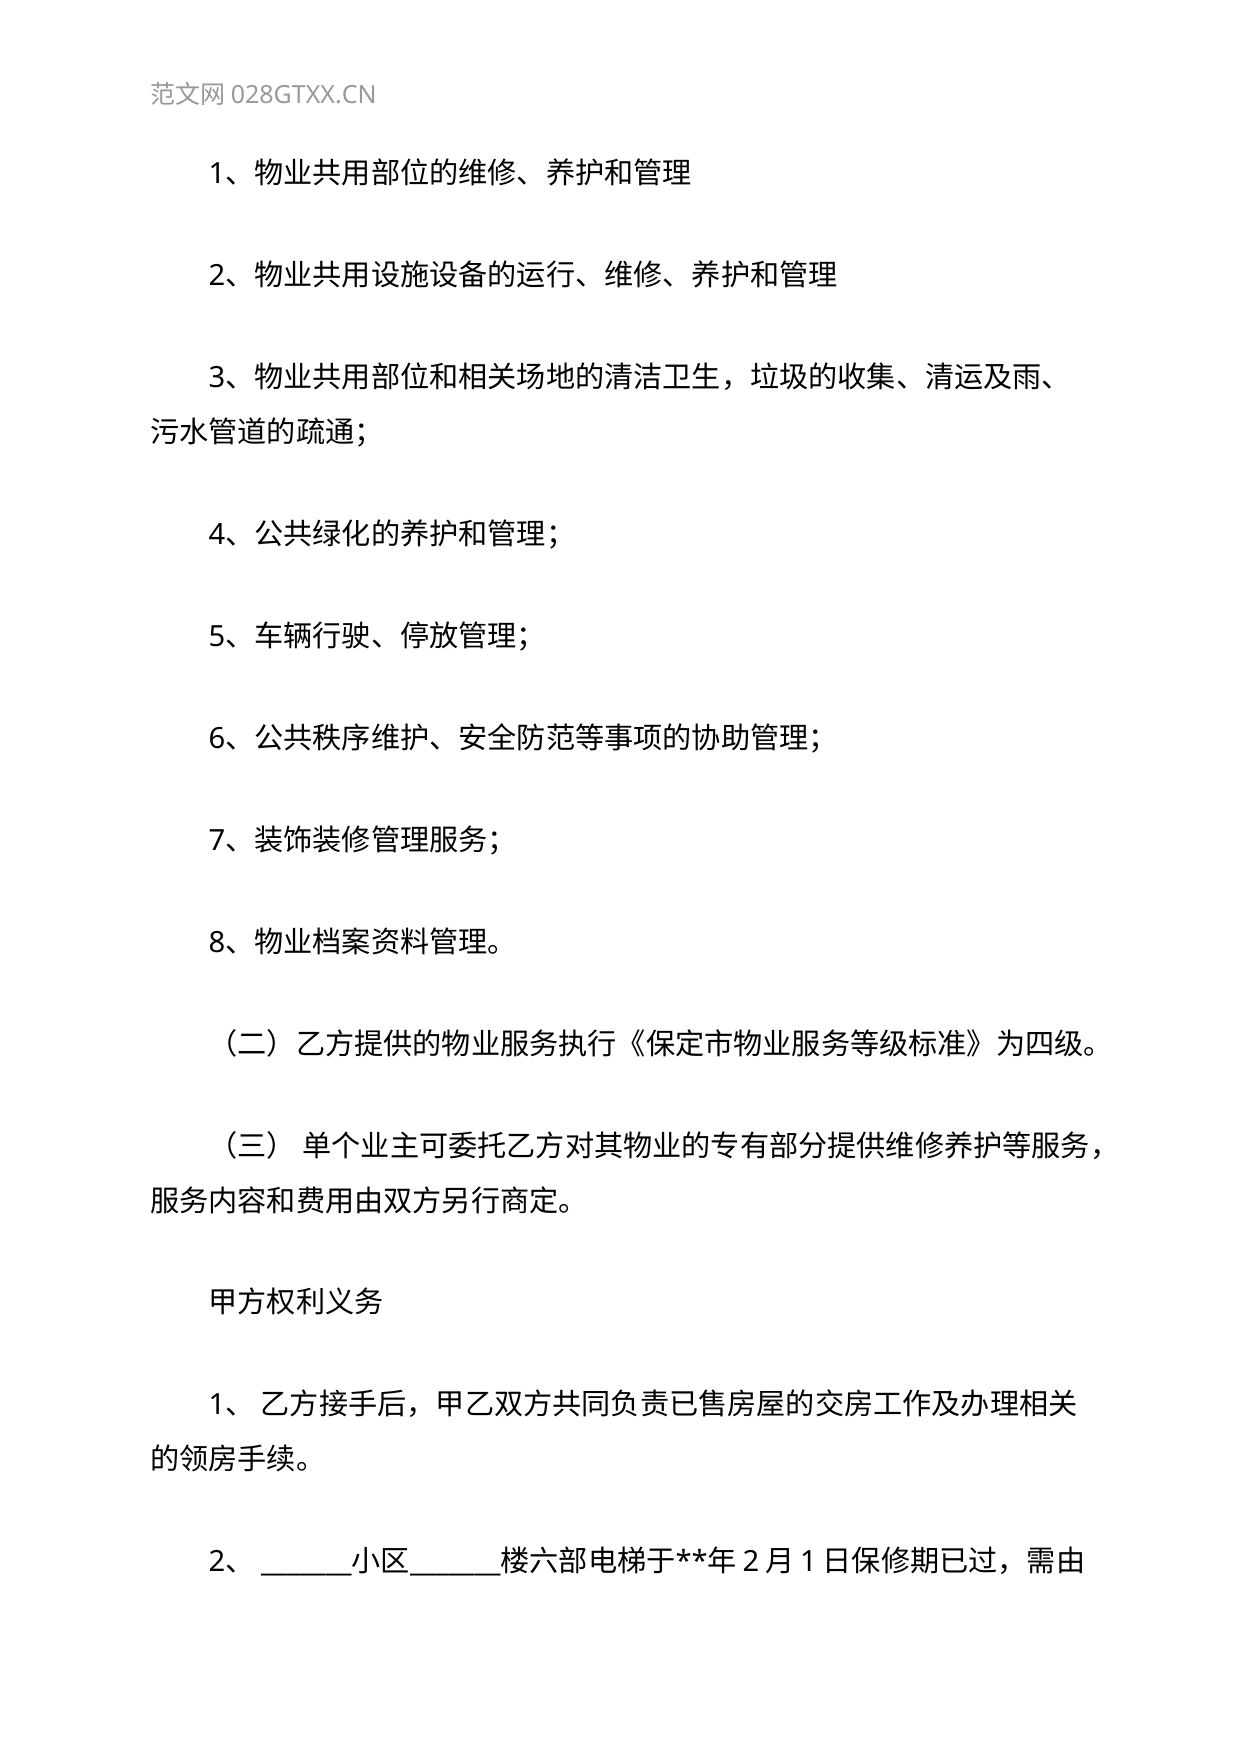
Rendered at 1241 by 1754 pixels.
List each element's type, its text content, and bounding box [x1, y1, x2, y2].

text （三） 单个业主可委托乙方对其物业的专有部分提供维修养护等服务，服务内容和费用由双方另行商定。 [150, 1122, 1090, 1219]
text 6、公共秩序维护、安全防范等事项的协助管理； [150, 715, 1090, 757]
text 5、车辆行驶、停放管理； [150, 613, 1090, 655]
text 7、装饰装修管理服务； [150, 817, 1090, 859]
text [150, 1538, 1090, 1580]
text 3、物业共用部位和相关场地的清洁卫生，垃圾的收集、清运及雨、污水管道的疏通； [150, 354, 1090, 451]
text 1、物业共用部位的维修、养护和管理 [150, 150, 1090, 192]
text 4、公共绿化的养护和管理； [150, 511, 1090, 553]
text 2、物业共用设施设备的运行、维修、养护和管理 [150, 252, 1090, 294]
text （二）乙方提供的物业服务执行《保定市物业服务等级标准》为四级。 [150, 1021, 1090, 1063]
text 甲方权利义务 [150, 1279, 1090, 1321]
text 1、 乙方接手后，甲乙双方共同负责已售房屋的交房工作及办理相关的领房手续。 [150, 1381, 1090, 1478]
text 8、物业档案资料管理。 [150, 919, 1090, 961]
